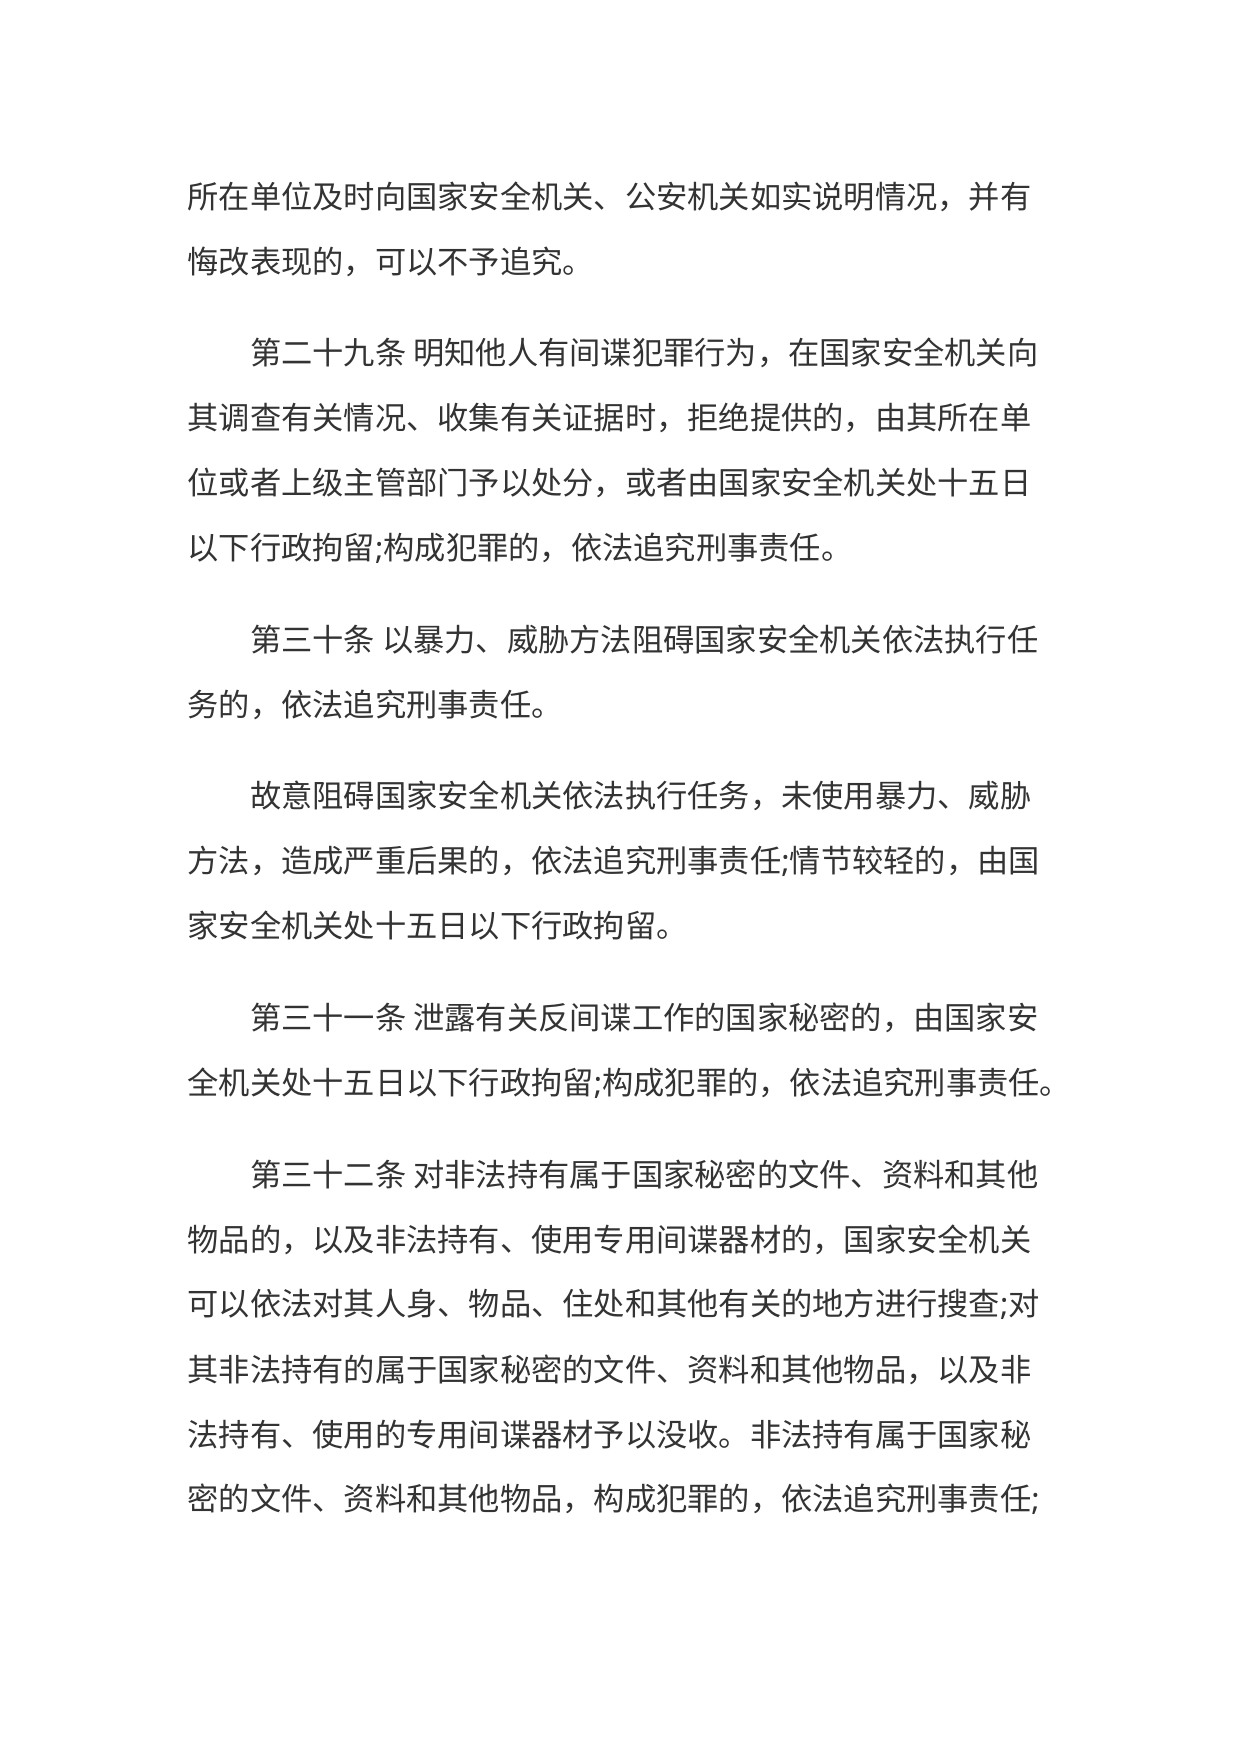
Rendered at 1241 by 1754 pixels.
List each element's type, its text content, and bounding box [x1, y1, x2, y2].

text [187, 1140, 1053, 1530]
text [187, 162, 1053, 292]
text 第二十九条 明知他人有间谍犯罪行为，在国家安全机关向其调查有关情况、收集有关证据时，拒绝提供的，由其所在单位或者上级主管部门予以处分，或者由国家安全机关处十五日以下行政拘留;构成犯罪的，依法追究刑事责任。 [187, 318, 1053, 578]
text 故意阻碍国家安全机关依法执行任务，未使用暴力、威胁方法，造成严重后果的，依法追究刑事责任;情节较轻的，由国家安全机关处十五日以下行政拘留。 [187, 762, 1053, 957]
text 第三十条 以暴力、威胁方法阻碍国家安全机关依法执行任务的，依法追究刑事责任。 [187, 605, 1053, 735]
text 第三十一条 泄露有关反间谍工作的国家秘密的，由国家安全机关处十五日以下行政拘留;构成犯罪的，依法追究刑事责任。 [187, 983, 1053, 1113]
